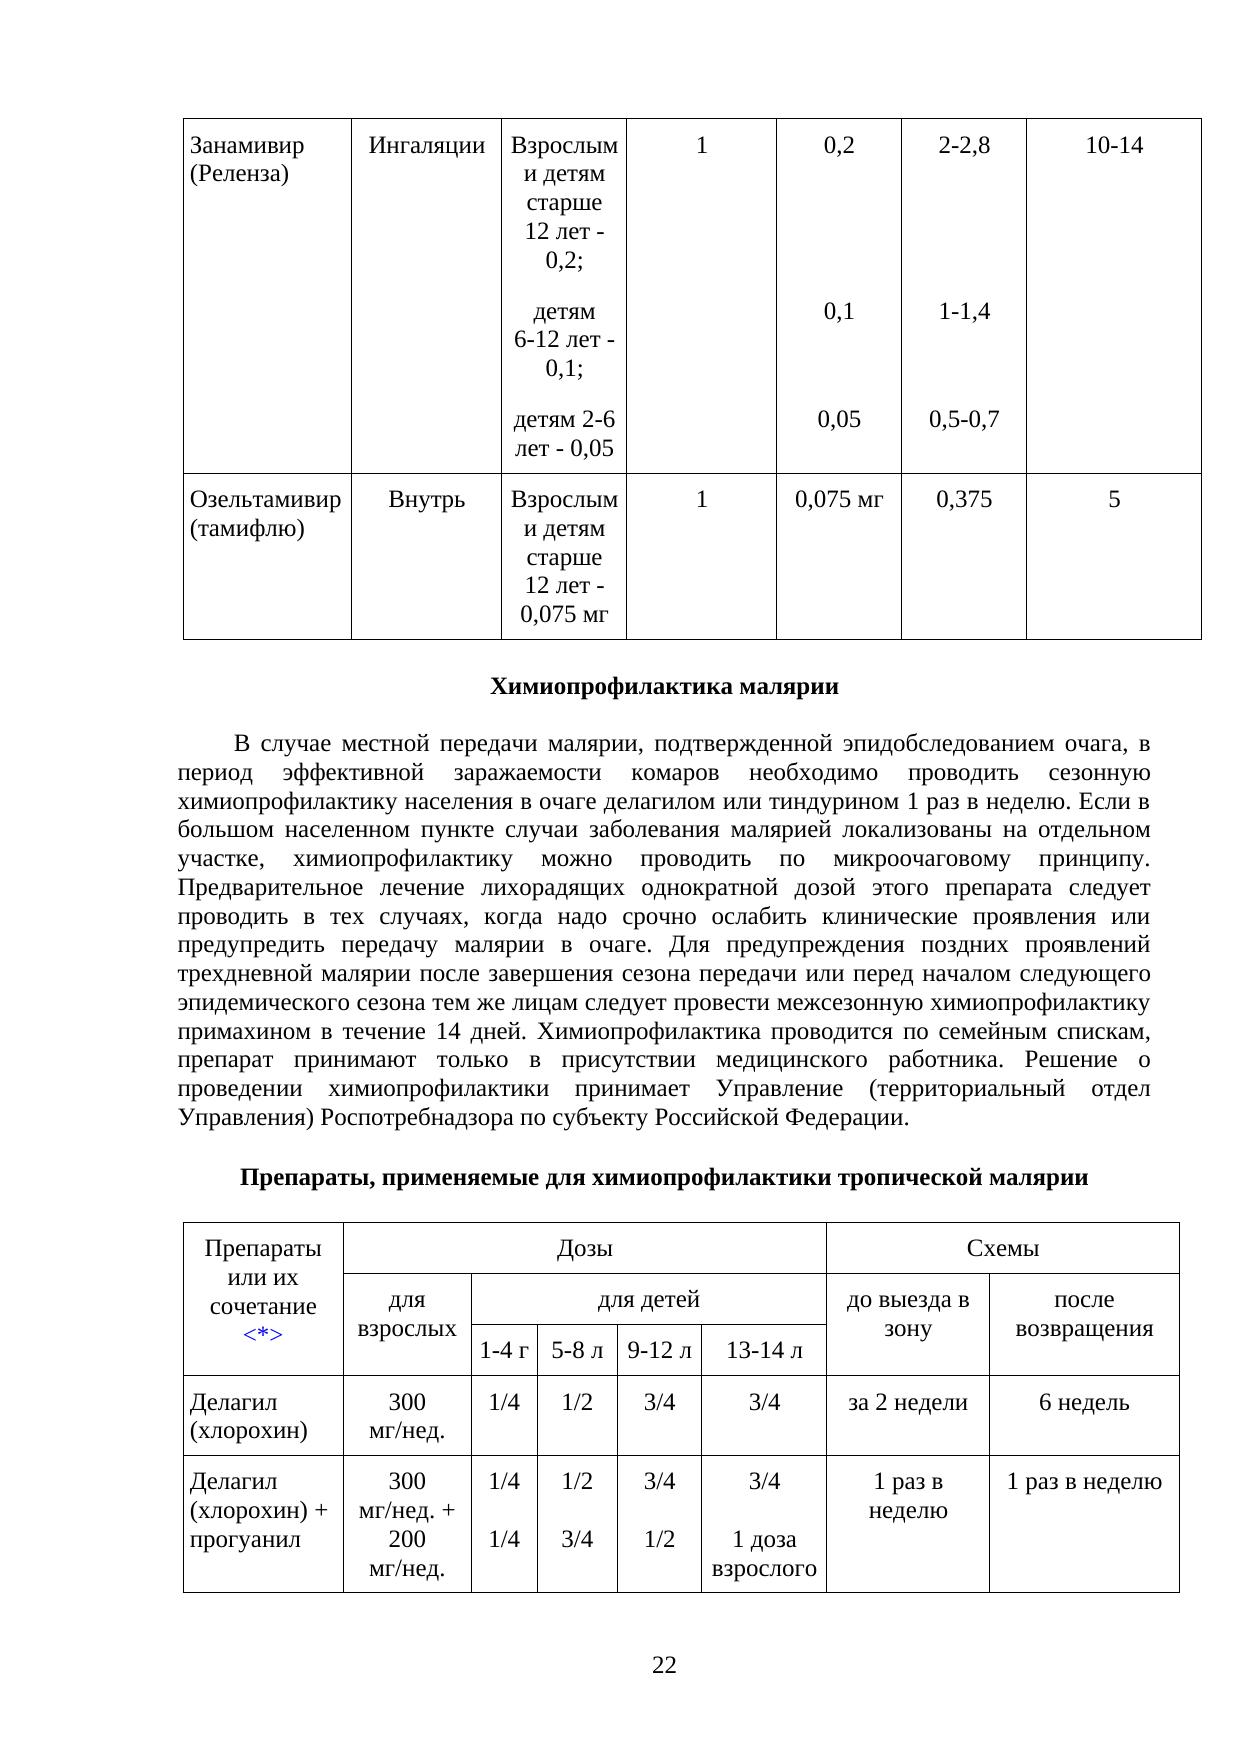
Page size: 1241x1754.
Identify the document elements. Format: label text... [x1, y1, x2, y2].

table_cell 5- [538, 1325, 617, 1375]
table_cell 13- [702, 1325, 826, 1375]
table_cell 300 мг/нед. + 200 мг/нед. [344, 1456, 471, 1592]
table_cell 1 раз в неделю [990, 1456, 1179, 1592]
table_cell 2-2,8 [902, 119, 1026, 284]
table_header Схемы [827, 1223, 1179, 1273]
table_cell до выезда в зону [827, 1274, 989, 1375]
table_cell Озельтамивир (тамифлю) [184, 474, 351, 638]
table_cell 10-14 [1027, 119, 1201, 472]
table_cell Делагил (хлорохин) + прогуанил [184, 1456, 343, 1592]
table_cell Занамивир (Реленза) [184, 119, 351, 472]
table_cell 1- [472, 1325, 537, 1375]
table_cell для детей [472, 1274, 826, 1324]
table_cell после возвращения [990, 1274, 1179, 1375]
table_cell 3/4 [702, 1376, 826, 1455]
table_cell 1 раз в неделю [827, 1456, 989, 1592]
table_cell 1-1,4 [902, 284, 1026, 393]
table_cell 0,375 [902, 474, 1026, 638]
table_cell 6 недель [990, 1376, 1179, 1455]
table_cell для взрослых [344, 1274, 471, 1375]
table_cell 0,5-0,7 [902, 393, 1026, 472]
table_cell 3/4 1 доза взрослого [702, 1456, 826, 1592]
table_cell детям 2-6 лет - 0,05 [502, 393, 626, 472]
table_cell 1 [627, 119, 776, 472]
text Препараты, применяемые для химиопрофилактики тропической малярии [177, 1162, 1152, 1191]
text В случае местной передачи малярии, подтвержденной эпидобследованием очага, в период эффективной заражаемости комаров необходимо проводить сезонную химиопрофилактику населения в очаге делагилом или тиндурином 1 раз в неделю. Если в большом населенном пункте случаи заболевания малярией локализованы на отдельном участке, химиопрофилактику можно проводить по микроочаговому принципу. Предварительное лечение лихорадящих однократной дозой этого препарата следует проводить в тех случаях, когда надо срочно ослабить клинические проявления или предупредить передачу малярии в очаге. Для предупреждения поздних проявлений трехдневной малярии после завершения сезона передачи или перед началом следующего эпидемического сезона тем же лицам следует провести межсезонную химиопрофилактику примахином в течение 14 дней. Химиопрофилактика проводится по семейным спискам, препарат принимают только в присутствии медицинского работника. Решение о проведении химиопрофилактики принимает Управление (территориальный отдел Управления) Роспотребнадзора по субъекту Российской Федерации. [177, 728, 1152, 1131]
table_cell 1 [627, 474, 776, 638]
table_cell 0,05 [777, 393, 901, 472]
table_cell 1/4 [472, 1376, 537, 1455]
text Химиопрофилактика малярии [177, 671, 1152, 699]
table_cell 5 [1027, 474, 1201, 638]
table_header Дозы [344, 1223, 826, 1273]
table_cell 3/4 1/2 [618, 1456, 701, 1592]
table_cell Внутрь [352, 474, 501, 638]
table_cell Делагил (хлорохин) [184, 1376, 343, 1455]
table_cell Ингаляции [352, 119, 501, 472]
table_header Препараты или их сочетание <*> [184, 1223, 343, 1375]
table_cell 1/2 3/4 [538, 1456, 617, 1592]
table_cell 1/4 1/4 [472, 1456, 537, 1592]
table_cell 0,1 [777, 284, 901, 393]
table_cell детям 6-12 лет - 0,1; [502, 284, 626, 393]
table_cell 3/4 [618, 1376, 701, 1455]
table_cell 9- [618, 1325, 701, 1375]
table_cell 0,075 мг [777, 474, 901, 638]
table_cell 0,2 [777, 119, 901, 284]
table_cell 300 мг/нед. [344, 1376, 471, 1455]
table_cell Взрослым и детям старше 12 лет - 0,075 мг [502, 474, 626, 638]
table_cell 1/2 [538, 1376, 617, 1455]
table_cell за 2 недели [827, 1376, 989, 1455]
table_cell Взрослым и детям старше 12 лет - 0,2; [502, 119, 626, 284]
